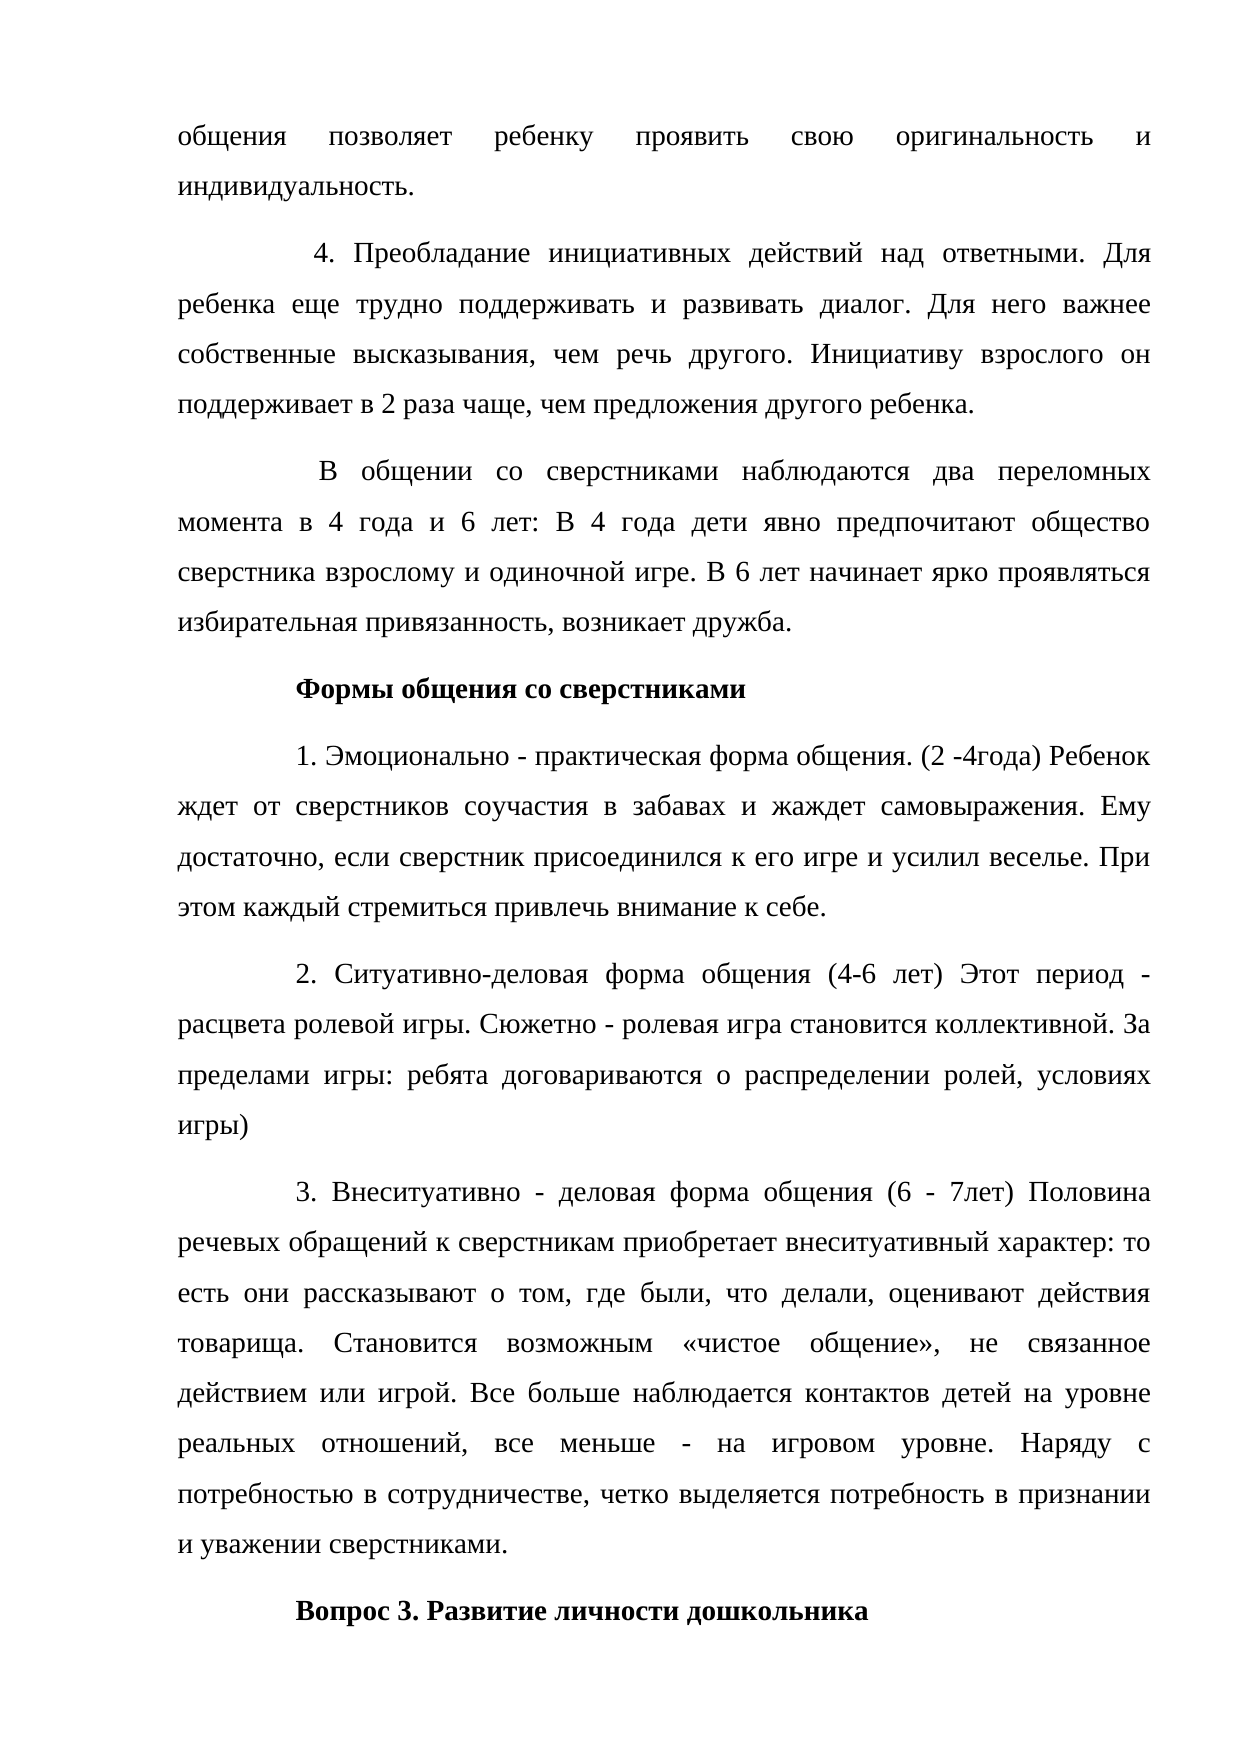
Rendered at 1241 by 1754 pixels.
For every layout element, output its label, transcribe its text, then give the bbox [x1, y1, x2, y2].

text Вопрос 3. Развитие личности дошкольника [177, 1593, 1152, 1627]
text 2. Ситуативно-деловая форма общения (4-6 лет) Этот период - расцвета ролевой игры. Сюжетно - ролевая игра становится коллективной. За пределами игры: ребята договариваются о распределении ролей, условиях игры) [177, 956, 1152, 1141]
text 3. Внеситуативно - деловая форма общения (6 - 7лет) Половина речевых обращений к сверстникам приобретает внеситуативный характер: то есть они рассказывают о том, где были, что делали, оценивают действия товарища. Становится возможным «чистое общение», не связанное действием или игрой. Все больше наблюдается контактов детей на уровне реальных отношений, все меньше - на игровом уровне. Наряду с потребностью в сотрудничестве, четко выделяется потребность в признании и уважении сверстниками. [177, 1174, 1152, 1560]
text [177, 118, 1152, 202]
text В общении со сверстниками наблюдаются два переломных момента в 4 года и 6 лет: В 4 года дети явно предпочитают общество сверстника взрослому и одиночной игре. В 6 лет начинает ярко проявляться избирательная привязанность, возникает дружба. [177, 453, 1152, 638]
text 1. Эмоционально - практическая форма общения. (2 -4года) Ребенок ждет от сверстников соучастия в забавах и жаждет самовыражения. Ему достаточно, если сверстник присоединился к его игре и усилил веселье. При этом каждый стремиться привлечь внимание к себе. [177, 738, 1152, 923]
text Формы общения со сверстниками [177, 671, 1152, 705]
text 4. Преобладание инициативных действий над ответными. Для ребенка еще трудно поддерживать и развивать диалог. Для него важнее собственные высказывания, чем речь другого. Инициативу взрослого он поддерживает в 2 раза чаще, чем предложения другого ребенка. [177, 235, 1152, 420]
